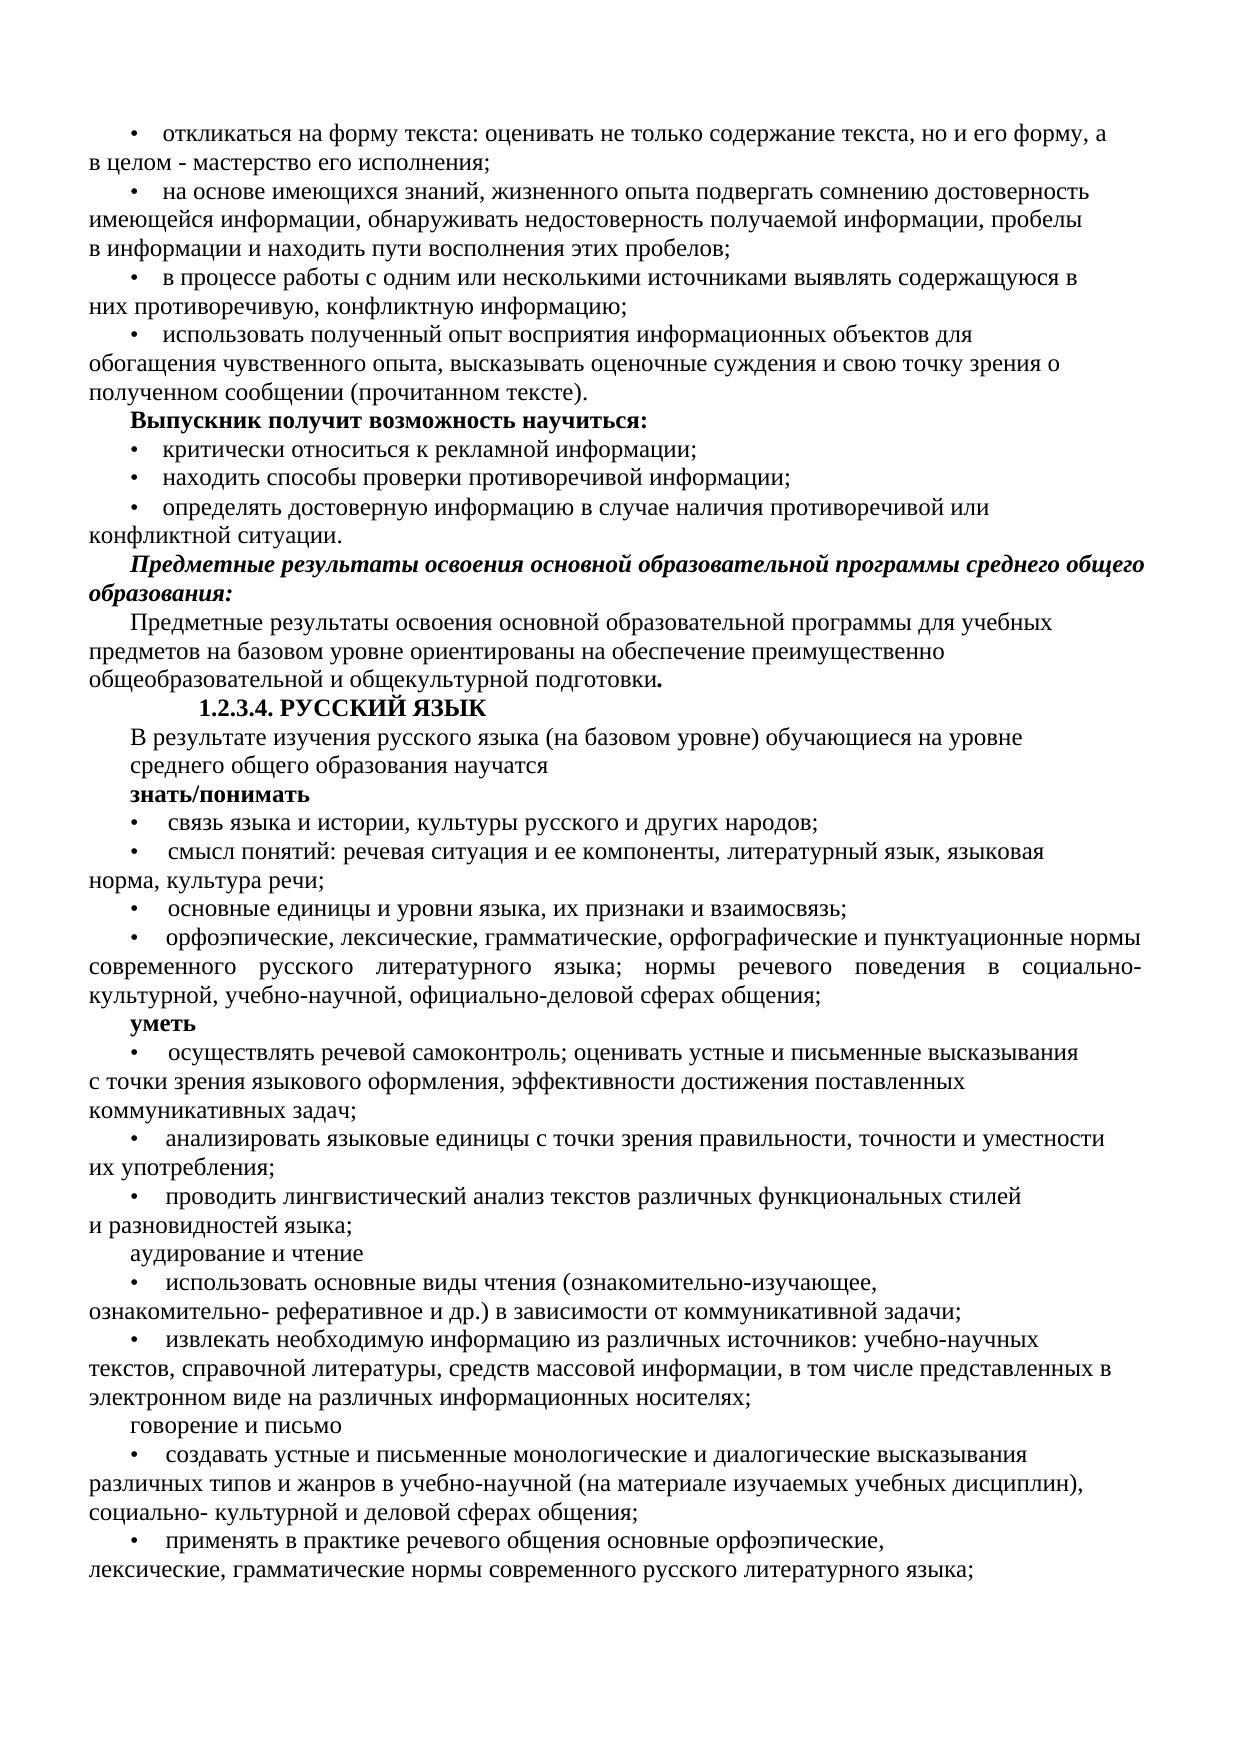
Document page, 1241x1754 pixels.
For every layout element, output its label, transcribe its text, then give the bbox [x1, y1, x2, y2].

list откликаться на форму текста: оценивать не только содержание текста, но и его форму, а в целом - мастерство его исполнения; [88, 118, 1124, 176]
list орфоэпические, лексические, грамматические, орфографические и пунктуационные нормы современного русского литературного языка; нормы речевого поведения в социально-культурной, учебно-научной, официально-деловой сферах общения; [88, 922, 1142, 1008]
list связь языка и истории, культуры русского и других народов; [130, 808, 1186, 836]
list определять достоверную информацию в случае наличия противоречивой или конфликтной ситуации. [88, 492, 1137, 549]
list извлекать необходимую информацию из различных источников: учебно-научных текстов, справочной литературы, средств массовой информации, в том числе представленных в электронном виде на различных информационных носителях; [88, 1324, 1130, 1411]
list в процессе работы с одним или несколькими источниками выявлять содержащуюся в них противоречивую, конфликтную информацию; [88, 262, 1121, 319]
subtitle РУССКИЙ ЯЗЫК [198, 693, 1186, 722]
list использовать основные виды чтения (ознакомительно-изучающее, ознакомительно- реферативное и др.) в зависимости от коммуникативной задачи; [88, 1267, 1063, 1324]
list находить способы проверки противоречивой информации; [130, 463, 1186, 492]
list смысл понятий: речевая ситуация и ее компоненты, литературный язык, языковая норма, культура речи; [88, 836, 1120, 894]
text говорение и письмо [130, 1411, 1186, 1439]
list критически относиться к рекламной информации; [130, 434, 1186, 463]
list основные единицы и уровни языка, их признаки и взаимосвязь; [130, 894, 1186, 922]
text Предметные результаты освоения основной образовательной программы для учебных предметов на базовом уровне ориентированы на обеспечение преимущественно общеобразовательной и общекультурной подготовки. [88, 607, 1140, 693]
subtitle знать/понимать [130, 779, 1186, 808]
list применять в практике речевого общения основные орфоэпические, лексические, грамматические нормы современного русского литературного языка; [88, 1526, 1028, 1583]
list анализировать языковые единицы с точки зрения правильности, точности и уместности их употребления; [88, 1123, 1134, 1181]
text В результате изучения русского языка (на базовом уровне) обучающиеся на уровне среднего общего образования научатся [130, 722, 1058, 779]
subtitle Предметные результаты освоения основной образовательной программы среднего общего образования: [88, 549, 1186, 607]
list проводить лингвистический анализ текстов различных функциональных стилей и разновидностей языка; [88, 1181, 1039, 1238]
list создавать устные и письменные монологические и диалогические высказывания различных типов и жанров в учебно-научной (на материале изучаемых учебных дисциплин), социально- культурной и деловой сферах общения; [88, 1439, 1146, 1526]
text аудирование и чтение [130, 1238, 1186, 1267]
list использовать полученный опыт восприятия информационных объектов для обогащения чувственного опыта, высказывать оценочные суждения и свою точку зрения о полученном сообщении (прочитанном тексте). [88, 319, 1104, 406]
subtitle Выпускник получит возможность научиться: [130, 406, 1186, 434]
list на основе имеющихся знаний, жизненного опыта подвергать сомнению достоверность имеющейся информации, обнаруживать недостоверность получаемой информации, пробелы в информации и находить пути восполнения этих пробелов; [88, 176, 1098, 262]
list осуществлять речевой самоконтроль; оценивать устные и письменные высказывания с точки зрения языкового оформления, эффективности достижения поставленных коммуникативных задач; [88, 1037, 1094, 1123]
subtitle уметь [130, 1009, 1186, 1037]
